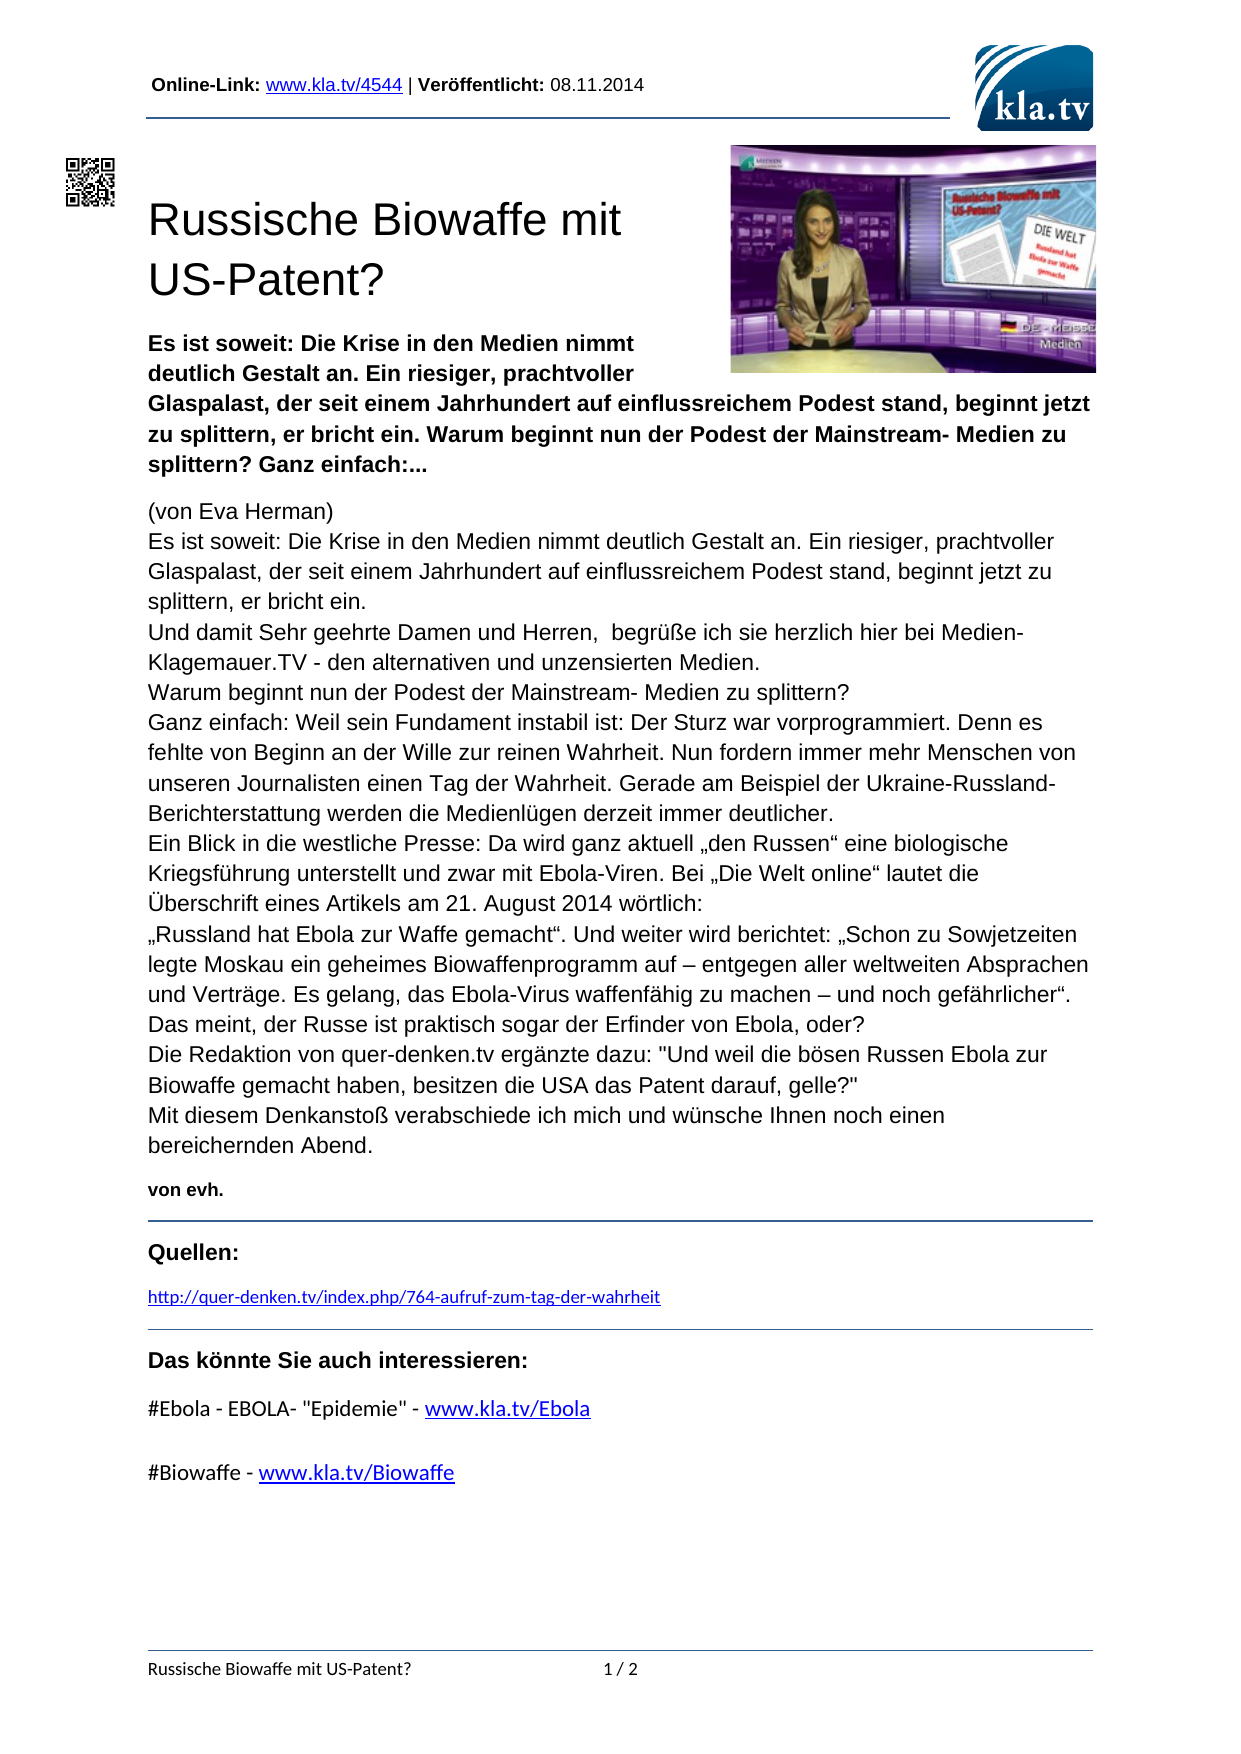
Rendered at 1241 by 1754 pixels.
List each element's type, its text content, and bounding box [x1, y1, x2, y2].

text von evh. [148, 1179, 1093, 1201]
text Es ist soweit: Die Krise in den Medien nimmt deutlich Gestalt an. Ein riesiger, prachtvoller Glaspalast, der seit einem Jahrhundert auf einflussreichem Podest stand, beginnt jetzt zu splittern, er bricht ein. Warum beginnt nun der Podest der Mainstream- Medien zu splittern? Ganz einfach:... [148, 330, 1093, 477]
text #Ebola - EBOLA- "Epidemie" - www.kla.tv/Ebola #Biowaffe - www.kla.tv/Biowaffe [148, 1394, 1093, 1486]
text http://quer-denken.tv/index.php/764-aufruf-zum-tag-der-wahrheit [148, 1286, 1093, 1308]
text (von Eva Herman) Es ist soweit: Die Krise in den Medien nimmt deutlich Gestalt an. Ein riesiger, prachtvoller Glaspalast, der seit einem Jahrhundert auf einflussreichem Podest stand, beginnt jetzt zu splittern, er bricht ein. Und damit Sehr geehrte Damen und Herren, begrüße ich sie herzlich hier bei Medien- Klagemauer.TV - den alternativen und unzensierten Medien. Warum beginnt nun der Podest der Mainstream- Medien zu splittern? Ganz einfach: Weil sein Fundament instabil ist: Der Sturz war vorprogrammiert. Denn es fehlte von Beginn an der Wille zur reinen Wahrheit. Nun fordern immer mehr Menschen von unseren Journalisten einen Tag der Wahrheit. Gerade am Beispiel der Ukraine-Russland- Berichterstattung werden die Medienlügen derzeit immer deutlicher. Ein Blick in die westliche Presse: Da wird ganz aktuell „den Russen“ eine biologische Kriegsführung unterstellt und zwar mit Ebola-Viren. Bei „Die Welt online“ lautet die Überschrift eines Artikels am 21. August 2014 wörtlich: „Russland hat Ebola zur Waffe gemacht“. Und weiter wird berichtet: „Schon zu Sowjetzeiten legte Moskau ein geheimes Biowaffenprogramm auf – entgegen aller weltweiten Absprachen und Verträge. Es gelang, das Ebola-Virus waffenfähig zu machen – und noch gefährlicher“. Das meint, der Russe ist praktisch sogar der Erfinder von Ebola, oder? Die Redaktion von quer-denken.tv ergänzte dazu: "Und weil die bösen Russen Ebola zur Biowaffe gemacht haben, besitzen die USA das Patent darauf, gelle?" Mit diesem Denkanstoß verabschiede ich mich und wünsche Ihnen noch einen bereichernden Abend. [148, 498, 1093, 1158]
text Das könnte Sie auch interessieren: [148, 1330, 1093, 1373]
text Russische Biowaffe mit US-Patent? [148, 192, 1093, 306]
text Quellen: [148, 1222, 1093, 1265]
